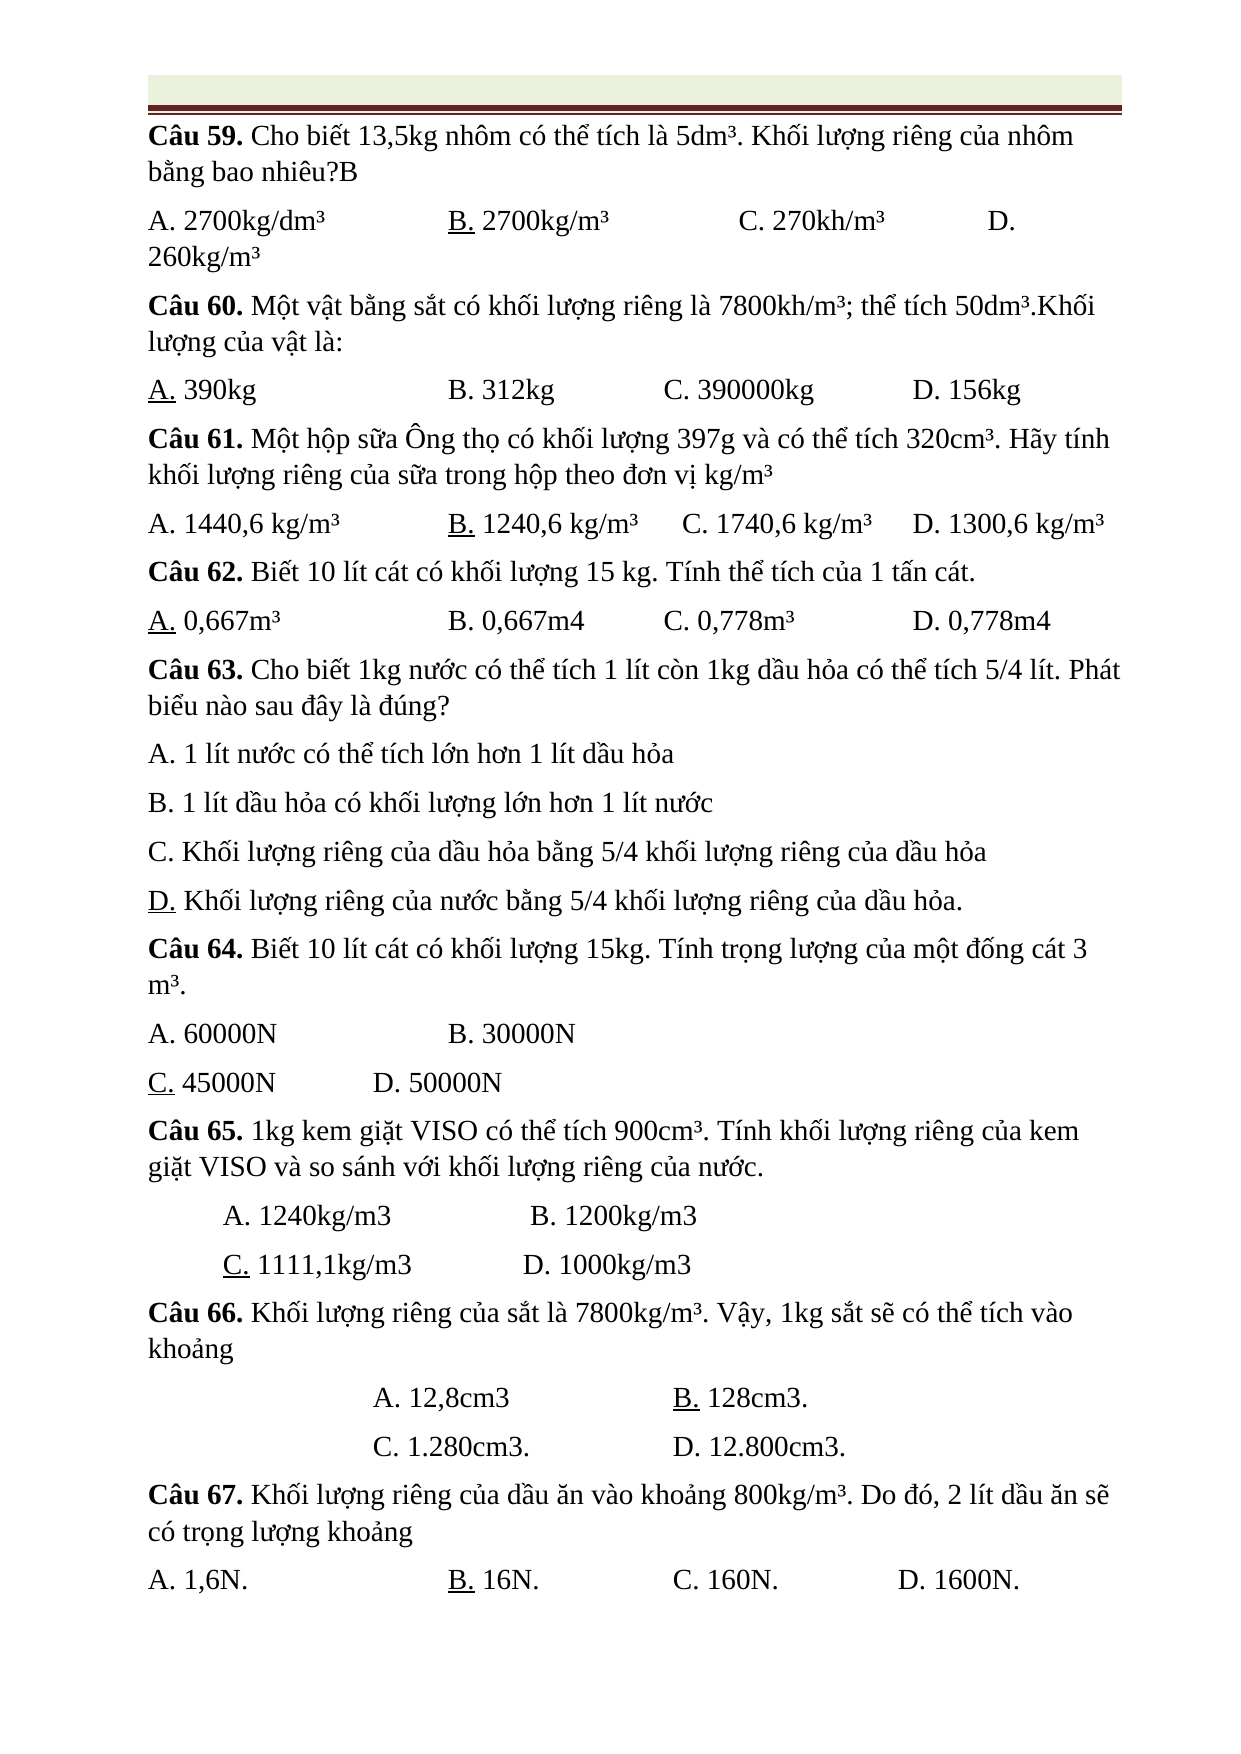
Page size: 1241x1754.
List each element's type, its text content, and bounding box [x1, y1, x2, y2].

text C. 1.280cm3. D. 12.800cm3. [298, 1429, 1122, 1462]
text Câu 63. Cho biết 1kg nước có thể tích 1 lít còn 1kg dầu hỏa có thể tích 5/4 lít. Phát biểu nào sau đây là đúng? [148, 652, 1122, 722]
text A. 60000N B. 30000N [148, 1016, 1122, 1049]
text C. 1111,1kg/m3 D. 1000kg/m3 [148, 1247, 1122, 1280]
text A. 12,8cm3 B. 128cm3. [373, 1380, 1122, 1414]
text Câu 65. 1kg kem giặt VISO có thể tích 900cm³. Tính khối lượng riêng của kem giặt VISO và so sánh với khối lượng riêng của nước. [148, 1113, 1122, 1183]
text Câu 64. Biết 10 lít cát có khối lượng 15kg. Tính trọng lượng của một đống cát 3 m³. [148, 931, 1122, 1001]
text A. 1 lít nước có thể tích lớn hơn 1 lít dầu hỏa [148, 737, 1122, 770]
text C. 45000N D. 50000N [148, 1065, 1122, 1098]
text A. 2700kg/dm³ B. 2700kg/m³ C. 270kh/m³ D. 260kg/m³ [148, 203, 1122, 273]
text A. 0,667m³ B. 0,667m4 C. 0,778m³ D. 0,778m4 [148, 603, 1122, 637]
text Câu 62. Biết 10 lít cát có khối lượng 15 kg. Tính thể tích của 1 tấn cát. [148, 554, 1122, 588]
text Câu 67. Khối lượng riêng của dầu ăn vào khoảng 800kg/m³. Do đó, 2 lít dầu ăn sẽ có trọng lượng khoảng [148, 1477, 1122, 1547]
text Câu 66. Khối lượng riêng của sắt là 7800kg/m³. Vậy, 1kg sắt sẽ có thể tích vào khoảng [148, 1295, 1122, 1365]
text A. 1440,6 kg/m³ B. 1240,6 kg/m³ C. 1740,6 kg/m³ D. 1300,6 kg/m³ [148, 506, 1122, 539]
text C. Khối lượng riêng của dầu hỏa bằng 5/4 khối lượng riêng của dầu hỏa [148, 834, 1122, 867]
text A. 1,6N. B. 16N. C. 160N. D. 1600N. [148, 1562, 1122, 1596]
text A. 390kg B. 312kg C. 390000kg D. 156kg [148, 372, 1122, 406]
text D. Khối lượng riêng của nước bằng 5/4 khối lượng riêng của dầu hỏa. [148, 883, 1122, 916]
text Câu 60. Một vật bằng sắt có khối lượng riêng là 7800kh/m³; thể tích 50dm³.Khối lượng của vật là: [148, 288, 1122, 357]
text Câu 59. Cho biết 13,5kg nhôm có thể tích là 5dm³. Khối lượng riêng của nhôm bằng bao nhiêu?B [148, 118, 1122, 188]
text Câu 61. Một hộp sữa Ông thọ có khối lượng 397g và có thể tích 320cm³. Hãy tính khối lượng riêng của sữa trong hộp theo đơn vị kg/m³ [148, 421, 1122, 491]
text A. 1240kg/m3 B. 1200kg/m3 [148, 1198, 1122, 1232]
text B. 1 lít dầu hỏa có khối lượng lớn hơn 1 lít nước [148, 785, 1122, 819]
